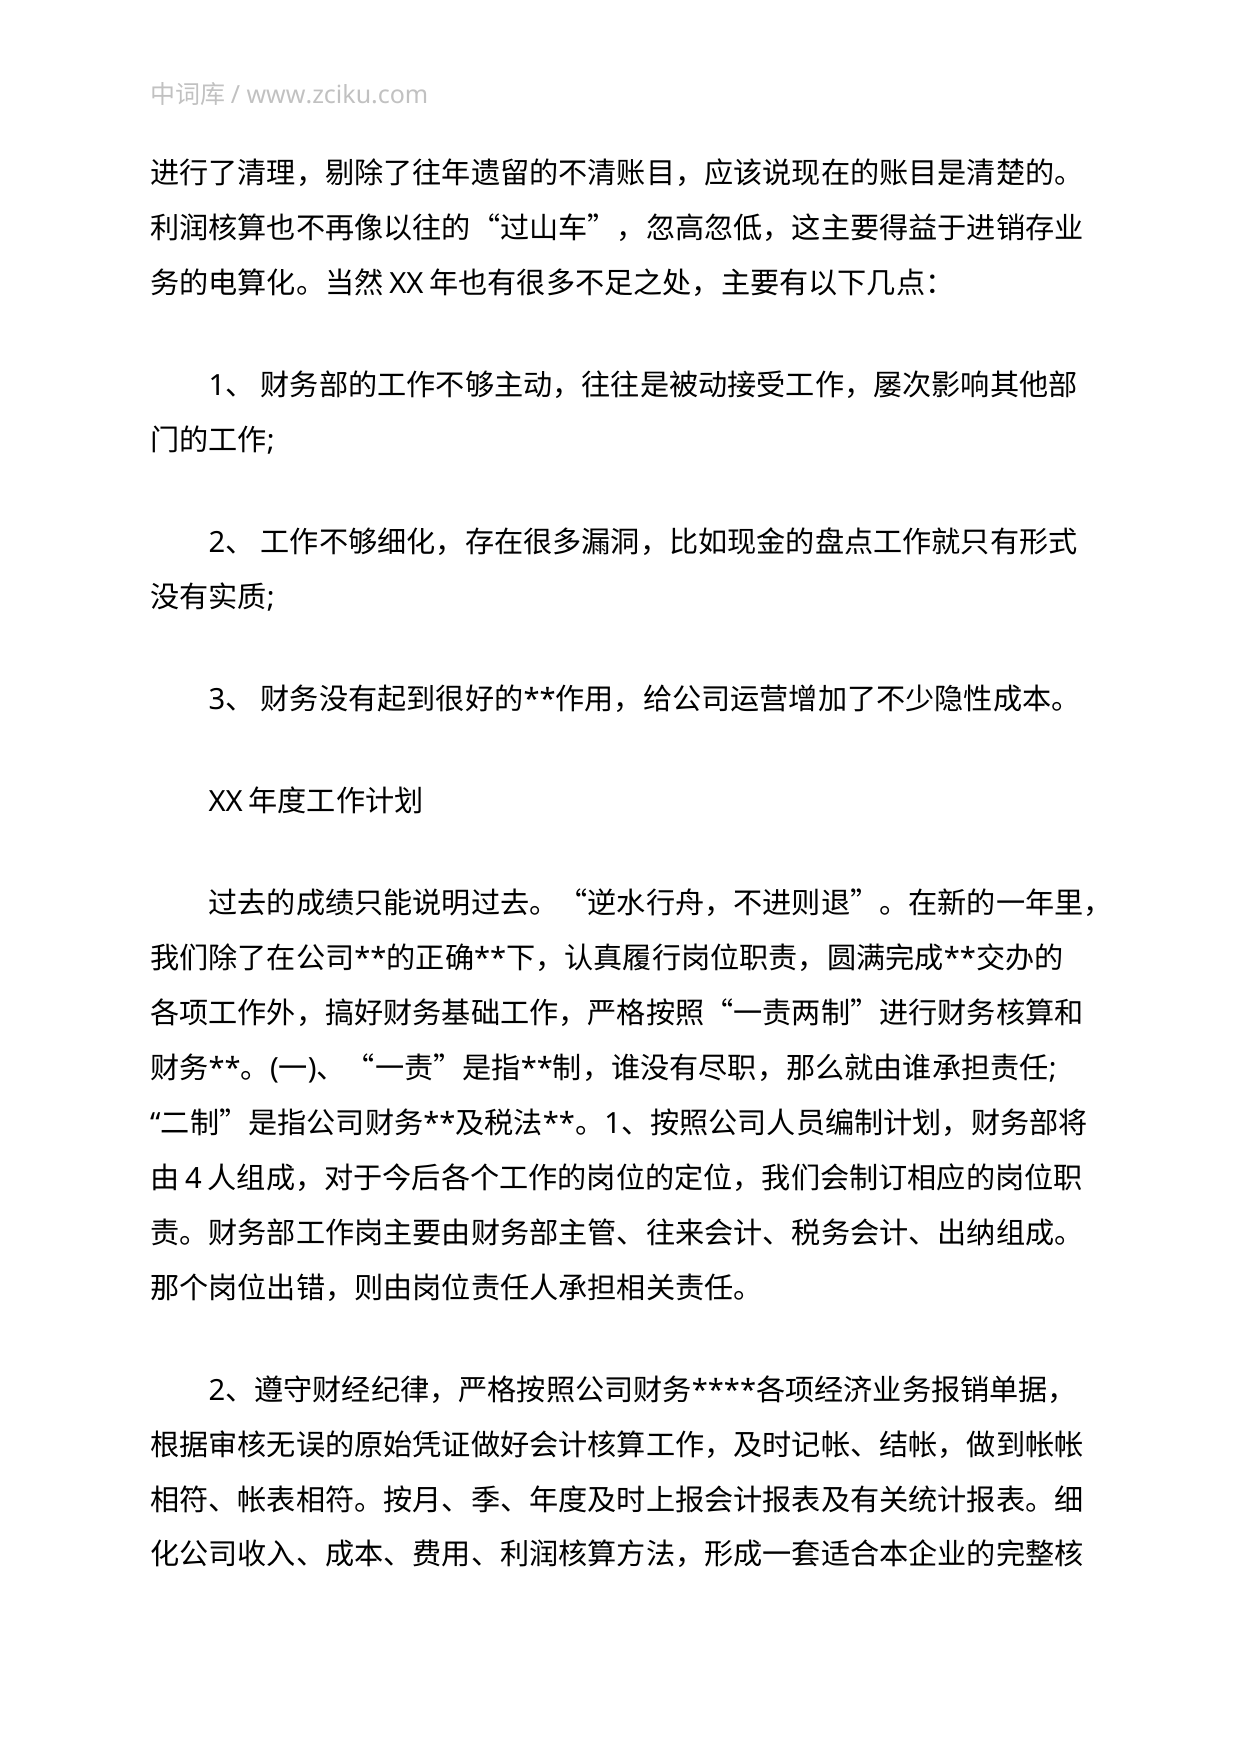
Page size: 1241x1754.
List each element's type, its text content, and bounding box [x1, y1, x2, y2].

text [150, 1366, 1090, 1573]
text 1、 财务部的工作不够主动，往往是被动接受工作，屡次影响其他部门的工作; [150, 362, 1090, 459]
text 2、 工作不够细化，存在很多漏洞，比如现金的盘点工作就只有形式没有实质; [150, 519, 1090, 616]
text 过去的成绩只能说明过去。“逆水行舟，不进则退”。在新的一年里，我们除了在公司**的正确**下，认真履行岗位职责，圆满完成**交办的各项工作外，搞好财务基础工作，严格按照“一责两制”进行财务核算和财务**。(一)、“一责”是指**制，谁没有尽职，那么就由谁承担责任;“二制”是指公司财务**及税法**。1、按照公司人员编制计划，财务部将由4人组成，对于今后各个工作的岗位的定位，我们会制订相应的岗位职责。财务部工作岗主要由财务部主管、往来会计、税务会计、出纳组成。那个岗位出错，则由岗位责任人承担相关责任。 [150, 880, 1090, 1307]
text XX年度工作计划 [150, 778, 1090, 820]
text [150, 150, 1090, 302]
text 3、 财务没有起到很好的**作用，给公司运营增加了不少隐性成本。 [150, 676, 1090, 718]
